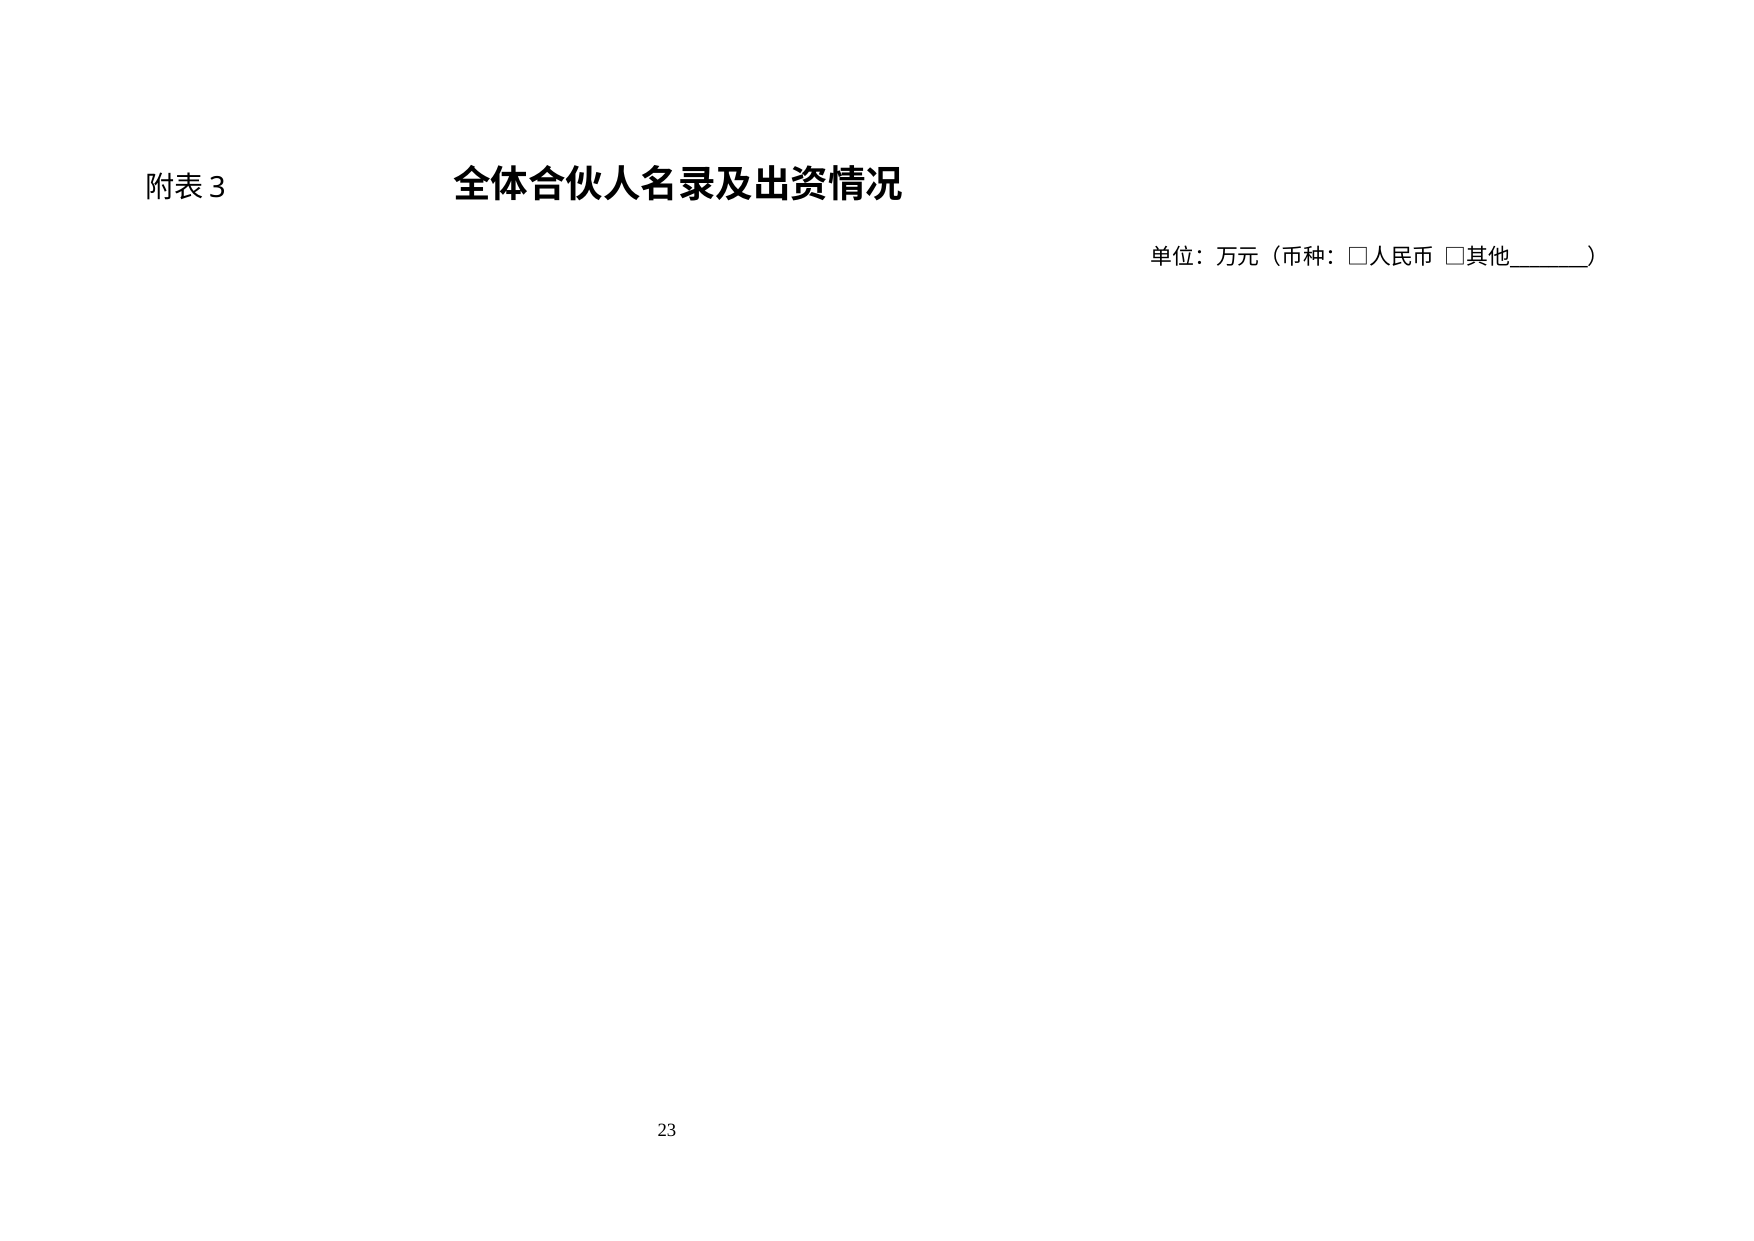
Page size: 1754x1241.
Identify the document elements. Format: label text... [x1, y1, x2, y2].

text 附表3 全体合伙人名录及出资情况 [145, 149, 1609, 214]
text 单位：万元（币种：□人民币 □其他________） [145, 239, 1609, 271]
